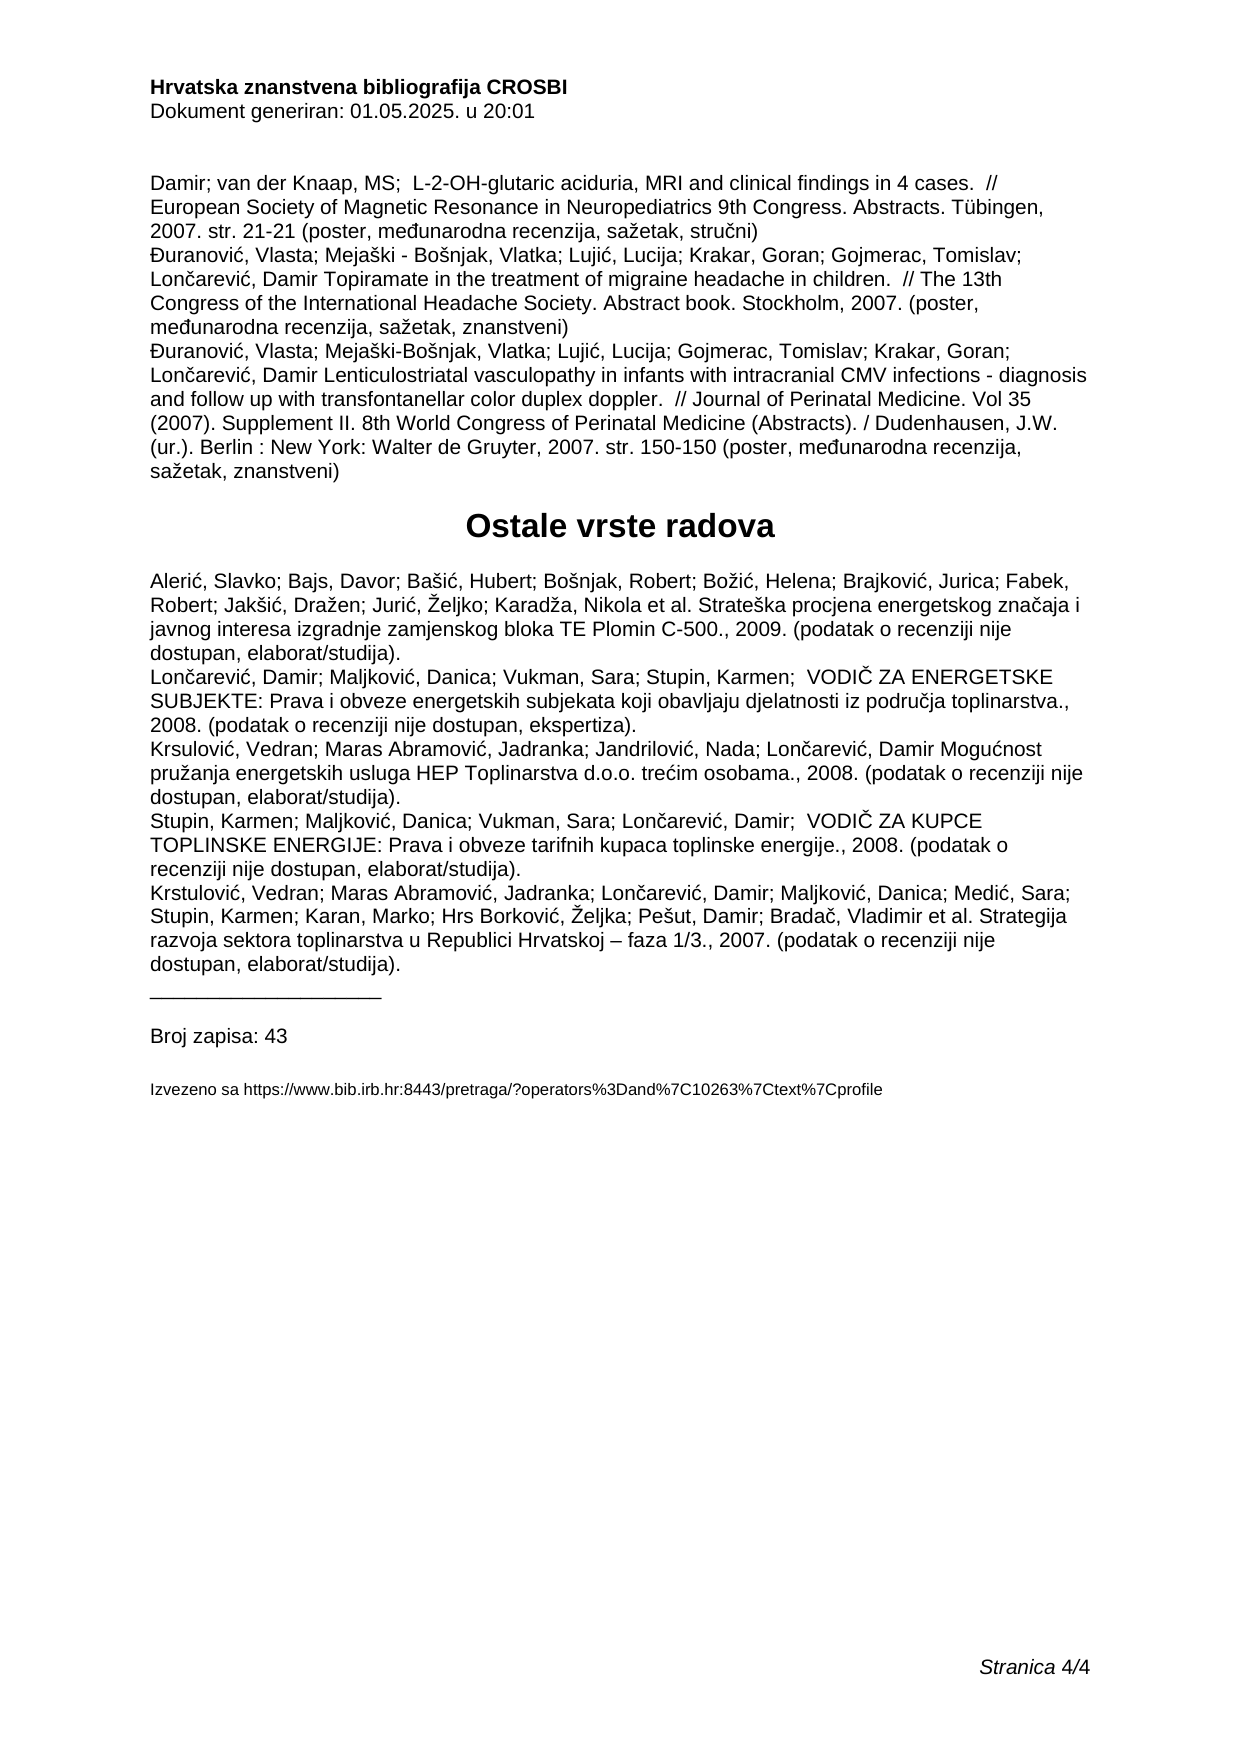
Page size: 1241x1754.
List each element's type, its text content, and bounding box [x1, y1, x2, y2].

text Izvezeno sa https://www.bib.irb.hr:8443/pretraga/?operators%3Dand%7C10263%7Ctext%7Cprofile [150, 1079, 1090, 1098]
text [150, 171, 1090, 243]
text Lončarević, Damir; Maljković, Danica; Vukman, Sara; Stupin, Karmen; [150, 665, 1090, 737]
text Krsulović, Vedran; Maras Abramović, Jadranka; Jandrilović, Nada; Lončarević, Damir [150, 737, 1090, 808]
text Stupin, Karmen; Maljković, Danica; Vukman, Sara; Lončarević, Damir; [150, 808, 1090, 880]
text Broj zapisa: 43 [150, 1024, 1090, 1048]
text Đuranović, Vlasta; Mejaški - Bošnjak, Vlatka; Lujić, Lucija; Krakar, Goran; Gojmerac, Tomislav; Lončarević, Damir [150, 243, 1090, 339]
text ____________________ [150, 976, 1090, 1000]
subtitle Ostale vrste radova [150, 506, 1090, 545]
text Alerić, Slavko; Bajs, Davor; Bašić, Hubert; Bošnjak, Robert; Božić, Helena; Brajković, Jurica; Fabek, Robert; Jakšić, Dražen; Jurić, Željko; Karadža, Nikola et al. [150, 569, 1090, 665]
text Đuranović, Vlasta; Mejaški-Bošnjak, Vlatka; Lujić, Lucija; Gojmerac, Tomislav; Krakar, Goran; Lončarević, Damir [150, 339, 1090, 482]
text Krstulović, Vedran; Maras Abramović, Jadranka; Lončarević, Damir; Maljković, Danica; Medić, Sara; Stupin, Karmen; Karan, Marko; Hrs Borković, Željka; Pešut, Damir; Bradač, Vladimir et al. [150, 880, 1090, 976]
